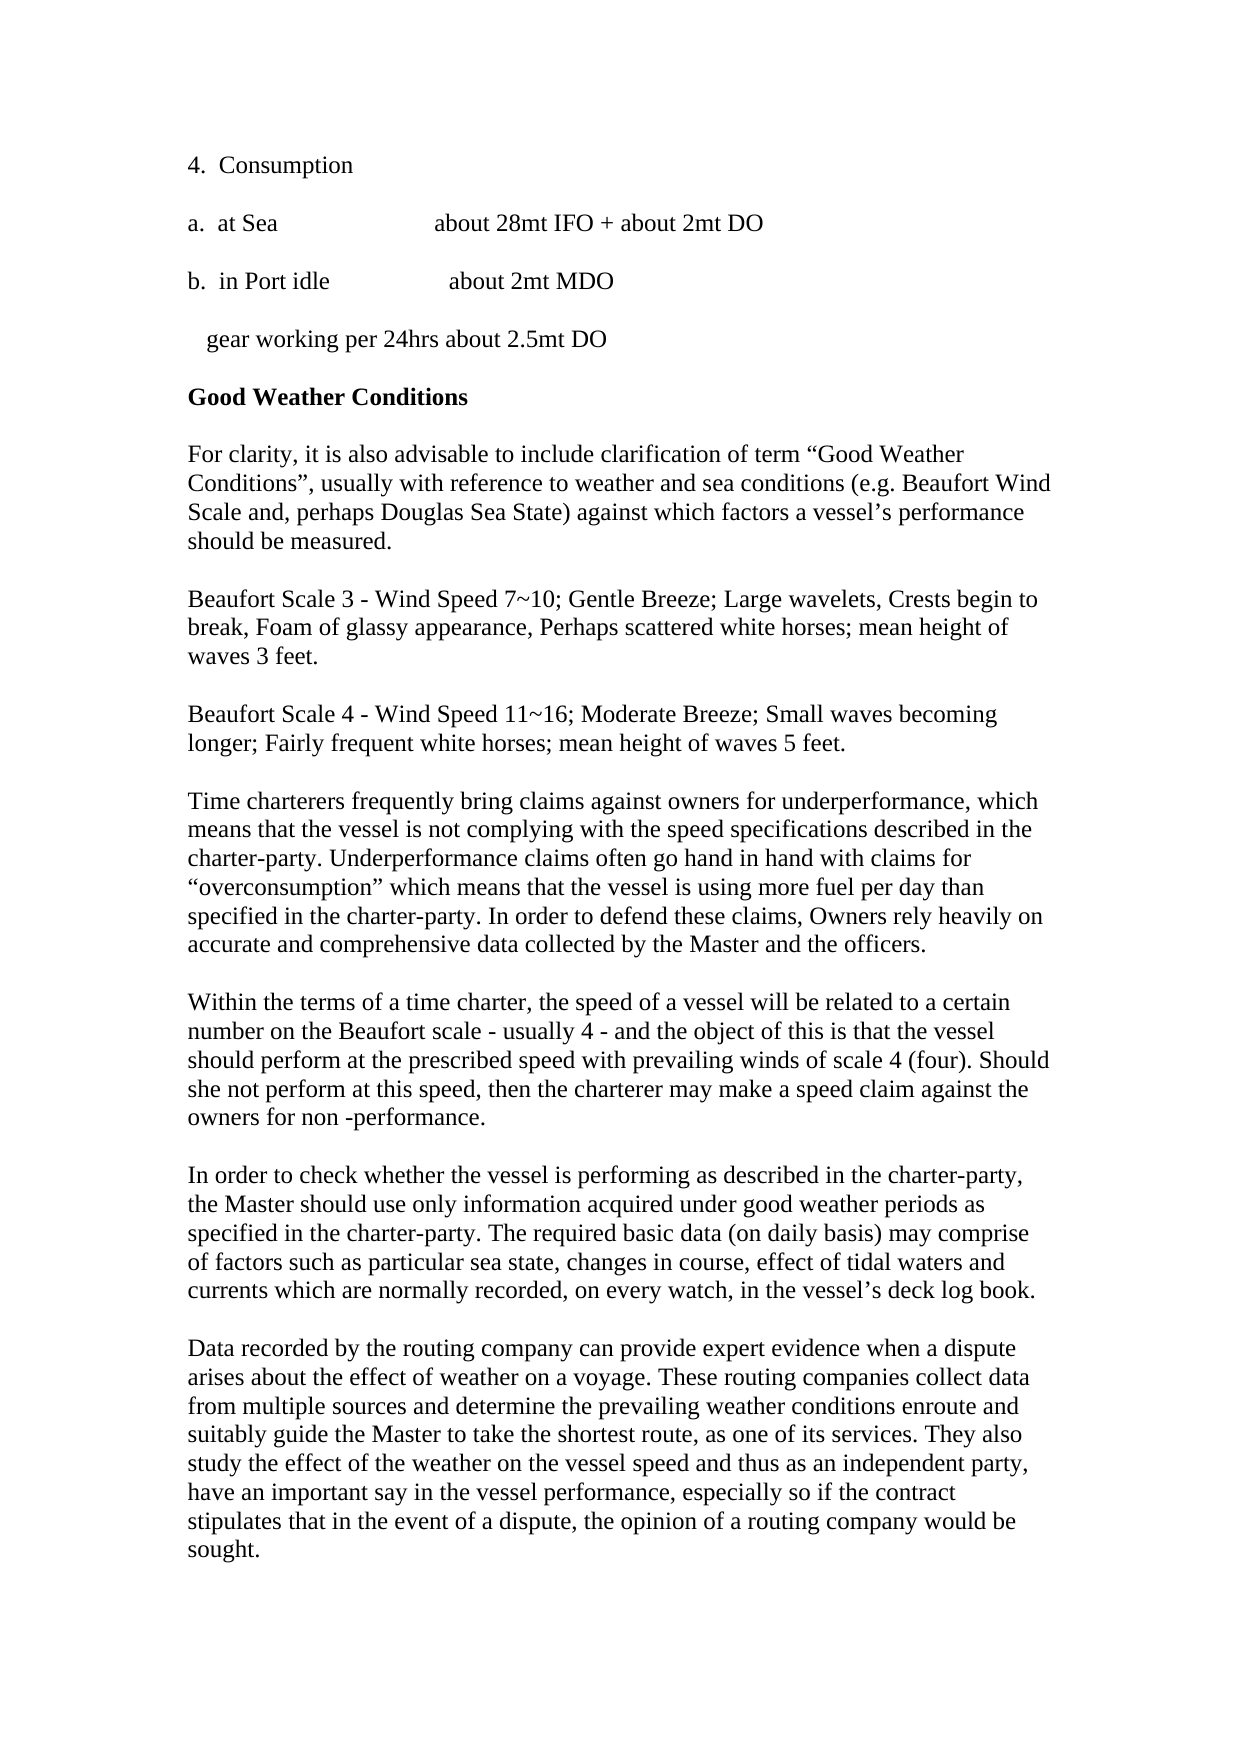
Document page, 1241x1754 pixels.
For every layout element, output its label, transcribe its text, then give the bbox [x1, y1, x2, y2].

text gear working per 24hrs about 2.5mt DO [187, 324, 1053, 352]
text Data recorded by the routing company can provide expert evidence when a dispute arises about the effect of weather on a voyage. These routing companies collect data from multiple sources and determine the prevailing weather conditions enroute and suitably guide the Master to take the shortest route, as one of its services. They also study the effect of the weather on the vessel speed and thus as an independent party, have an important say in the vessel performance, especially so if the contract stipulates that in the event of a dispute, the opinion of a routing company would be sought. [187, 1333, 1053, 1563]
text Good Weather Conditions [187, 382, 1053, 410]
text Time charterers frequently bring claims against owners for underperformance, which means that the vessel is not complying with the speed specifications described in the charter-party. Underperformance claims often go hand in hand with claims for “overconsumption” which means that the vessel is using more fuel per day than specified in the charter-party. In order to defend these claims, Owners rely heavily on accurate and comprehensive data collected by the Master and the officers. [187, 786, 1053, 958]
text b. in Port idle about 2mt MDO [187, 266, 1053, 294]
text Within the terms of a time charter, the speed of a vessel will be related to a certain number on the Beaufort scale - usually 4 - and the object of this is that the vessel should perform at the prescribed speed with prevailing winds of scale 4 (four). Should she not perform at this speed, then the charterer may make a speed claim against the owners for non -performance. [187, 987, 1053, 1131]
text 4. Consumption [187, 150, 1053, 179]
text For clarity, it is also advisable to include clarification of term “Good Weather Conditions”, usually with reference to weather and sea conditions (e.g. Beaufort Wind Scale and, perhaps Douglas Sea State) against which factors a vessel’s performance should be measured. [187, 439, 1053, 554]
text In order to check whether the vessel is performing as described in the charter-party, the Master should use only information acquired under good weather periods as specified in the charter-party. The required basic data (on daily basis) may comprise of factors such as particular sea state, changes in course, effect of tidal waters and currents which are normally recorded, on every watch, in the vessel’s deck log book. [187, 1160, 1053, 1304]
text a. at Sea about 28mt IFO + about 2mt DO [187, 208, 1053, 237]
text Beaufort Scale 3 - Wind Speed 7~10; Gentle Breeze; Large wavelets, Crests begin to break, Foam of glassy appearance, Perhaps scattered white horses; mean height of waves 3 feet. [187, 584, 1053, 670]
text Beaufort Scale 4 - Wind Speed 11~16; Moderate Breeze; Small waves becoming longer; Fairly frequent white horses; mean height of waves 5 feet. [187, 699, 1053, 757]
